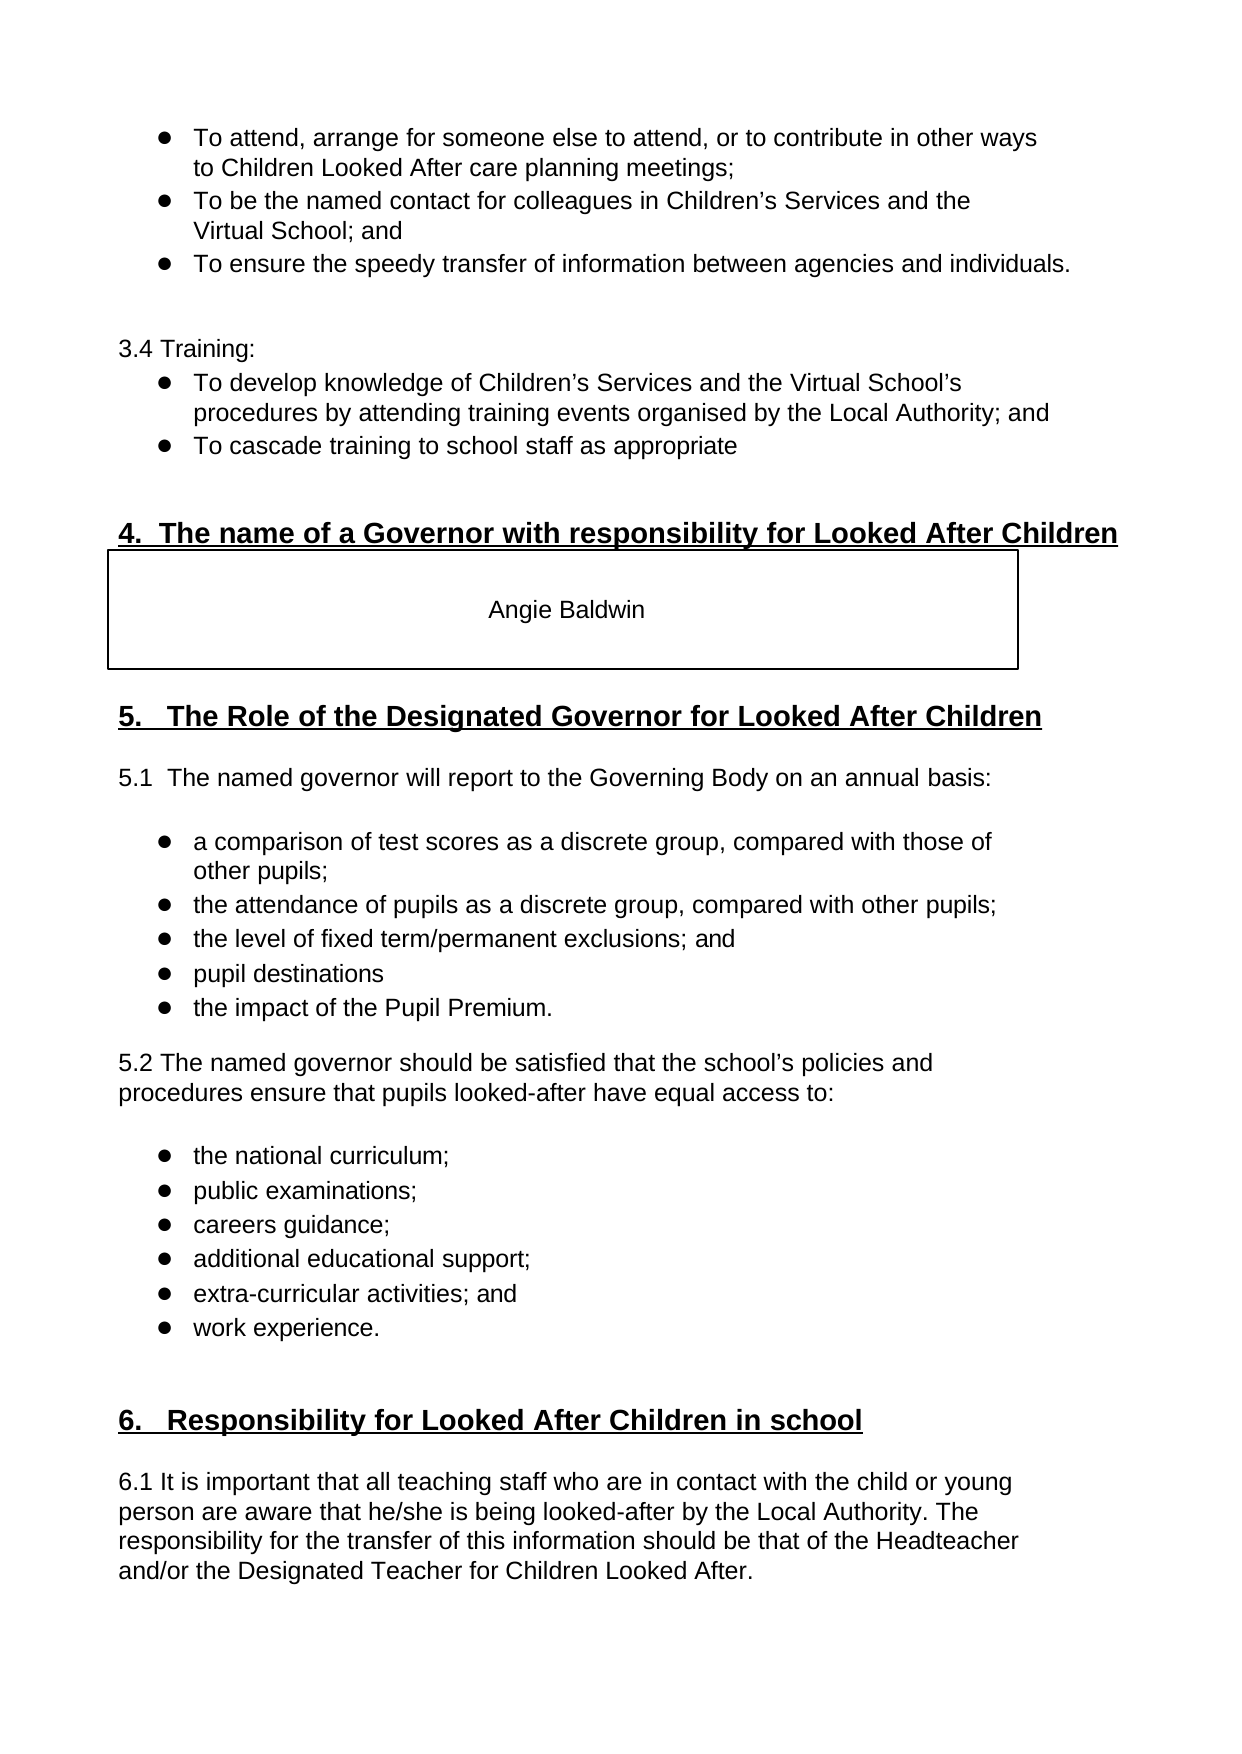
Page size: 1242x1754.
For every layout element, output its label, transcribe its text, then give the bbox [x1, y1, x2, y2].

list the attendance of pupils as a discrete group, compared with other pupils; [156, 886, 1131, 919]
list Training: [118, 334, 1131, 363]
list a comparison of test scores as a discrete group, compared with those of other pupils; [156, 823, 1055, 885]
list To cascade training to school staff as appropriate [156, 427, 1131, 461]
subtitle ​ The name of a Governor with responsibility for Looked After Children [118, 516, 1131, 550]
list To develop knowledge of Children’s Services and the Virtual School’s procedures by attending training events organised by the Local Authority; and [156, 364, 1090, 426]
list work experience. [156, 1309, 1131, 1343]
list The named governor will report to the Governing Body on an annual basis: [118, 763, 1131, 792]
list To attend, arrange for someone else to attend, or to contribute in other ways to Children Looked After care planning meetings; [156, 119, 1062, 181]
list The named governor should be satisfied that the school’s policies and procedures ensure that pupils looked-after have equal access to: [118, 1048, 1064, 1107]
list The Role of the Designated Governor for Looked After Children [118, 699, 1131, 733]
list additional educational support; [156, 1241, 1131, 1274]
list To ensure the speedy transfer of information between agencies and individuals. [156, 245, 1131, 279]
list the level of fixed term/permanent exclusions; and [156, 920, 1131, 954]
list It is important that all teaching staff who are in contact with the child or young person are aware that he/she is being looked-after by the Local Authority. The responsibility for the transfer of this information should be that of the Headteacher and/or the Designated Teacher for Children Looked After. [118, 1467, 1095, 1584]
list the impact of the Pupil Premium. [156, 989, 1131, 1023]
list extra-curricular activities; and [156, 1275, 1131, 1308]
list pupil destinations [156, 955, 1131, 988]
list To be the named contact for colleagues in Children’s Services and the Virtual School; and [156, 182, 1044, 244]
list careers guidance; [156, 1206, 1131, 1240]
subtitle Responsibility for Looked After Children in school [118, 1403, 1131, 1437]
list the national curriculum; [156, 1137, 1131, 1171]
list public examinations; [156, 1172, 1131, 1205]
